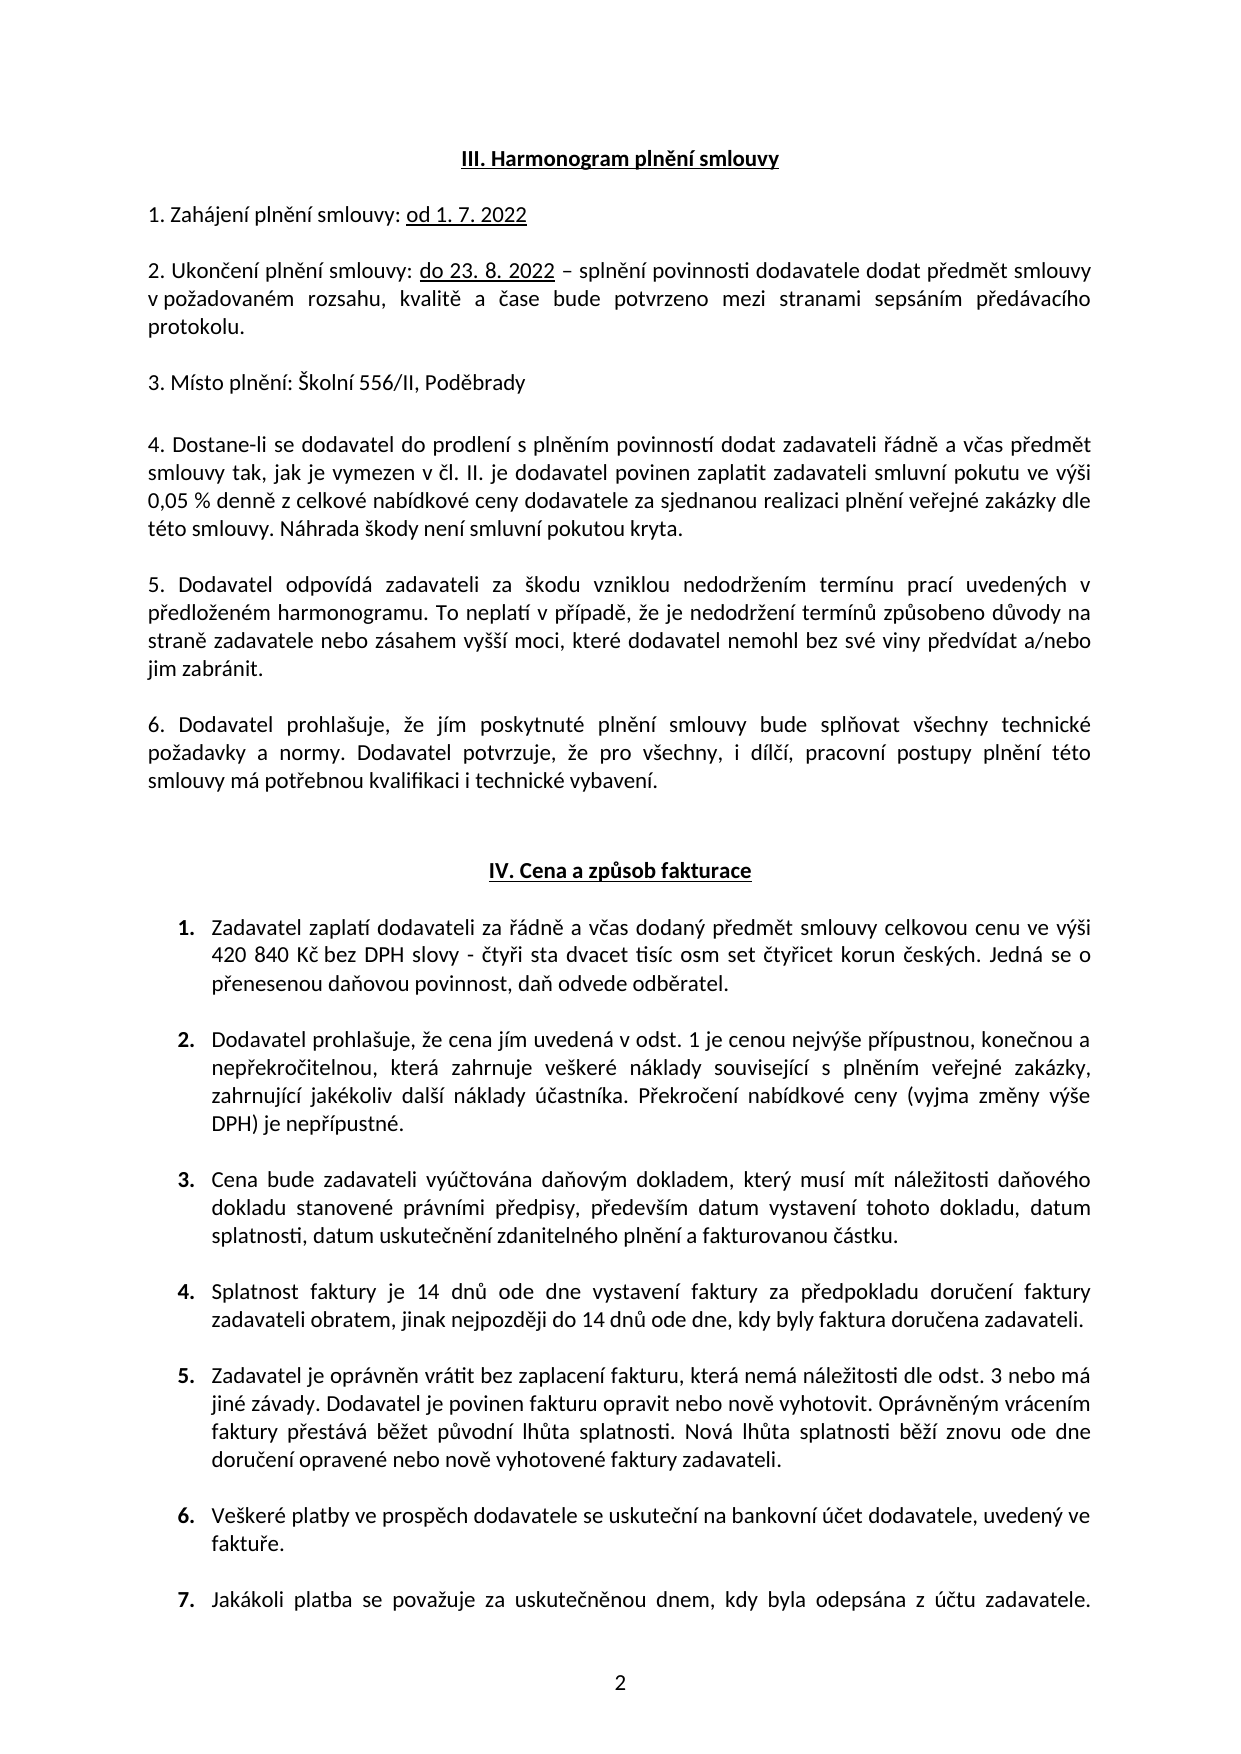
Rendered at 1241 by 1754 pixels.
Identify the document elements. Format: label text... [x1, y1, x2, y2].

list Zadavatel je oprávněn vrátit bez zaplacení fakturu, která nemá náležitosti dle odst. 3 nebo má jiné závady. Dodavatel je povinen fakturu opravit nebo nově vyhotovit. Oprávněným vrácením faktury přestává běžet původní lhůta splatnosti. Nová lhůta splatnosti běží znovu ode dne doručení opravené nebo nově vyhotovené faktury zadavateli. [177, 1361, 1093, 1473]
text III. Harmonogram plnění smlouvy [148, 144, 1093, 172]
text 5. Dodavatel odpovídá zadavateli za škodu vzniklou nedodržením termínu prací uvedených v předloženém harmonogramu. To neplatí v případě, že je nedodržení termínů způsobeno důvody na straně zadavatele nebo zásahem vyšší moci, které dodavatel nemohl bez své viny předvídat a/nebo jim zabránit. [148, 570, 1093, 682]
list Cena bude zadavateli vyúčtována daňovým dokladem, který musí mít náležitosti daňového dokladu stanovené právními předpisy, především datum vystavení tohoto dokladu, datum splatnosti, datum uskutečnění zdanitelného plnění a fakturovanou částku. [177, 1165, 1093, 1249]
text 2. Ukončení plnění smlouvy: do 23. 8. 2022 – splnění povinnosti dodavatele dodat předmět smlouvy v požadovaném rozsahu, kvalitě a čase bude potvrzeno mezi stranami sepsáním předávacího protokolu. [148, 256, 1093, 340]
list Veškeré platby ve prospěch dodavatele se uskuteční na bankovní účet dodavatele, uvedený ve faktuře. [177, 1501, 1093, 1557]
text 6. Dodavatel prohlašuje, že jím poskytnuté plnění smlouvy bude splňovat všechny technické požadavky a normy. Dodavatel potvrzuje, že pro všechny, i dílčí, pracovní postupy plnění této smlouvy má potřebnou kvalifikaci i technické vybavení. [148, 710, 1093, 794]
list Splatnost faktury je 14 dnů ode dne vystavení faktury za předpokladu doručení faktury zadavateli obratem, jinak nejpozději do 14 dnů ode dne, kdy byly faktura doručena zadavateli. [177, 1277, 1093, 1333]
list Zadavatel zaplatí dodavateli za řádně a včas dodaný předmět smlouvy celkovou cenu ve výši 420 840 Kč bez DPH slovy - čtyři sta dvacet tisíc osm set čtyřicet korun českých. Jedná se o přenesenou daňovou povinnost, daň odvede odběratel. [177, 913, 1093, 997]
text 4. Dostane-li se dodavatel do prodlení s plněním povinností dodat zadavateli řádně a včas předmět smlouvy tak, jak je vymezen v čl. II. je dodavatel povinen zaplatit zadavateli smluvní pokutu ve výši 0,05 % denně z celkové nabídkové ceny dodavatele za sjednanou realizaci plnění veřejné zakázky dle této smlouvy. Náhrada škody není smluvní pokutou kryta. [148, 430, 1093, 542]
text IV. Cena a způsob fakturace [148, 857, 1093, 884]
text 3. Místo plnění: Školní 556/II, Poděbrady [148, 368, 1093, 396]
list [177, 1585, 1093, 1613]
list Dodavatel prohlašuje, že cena jím uvedená v odst. 1 je cenou nejvýše přípustnou, konečnou a nepřekročitelnou, která zahrnuje veškeré náklady související s plněním veřejné zakázky, zahrnující jakékoliv další náklady účastníka. Překročení nabídkové ceny (vyjma změny výše DPH) je nepřípustné. [177, 1025, 1093, 1137]
text 1. Zahájení plnění smlouvy: od 1. 7. 2022 [148, 200, 1093, 228]
